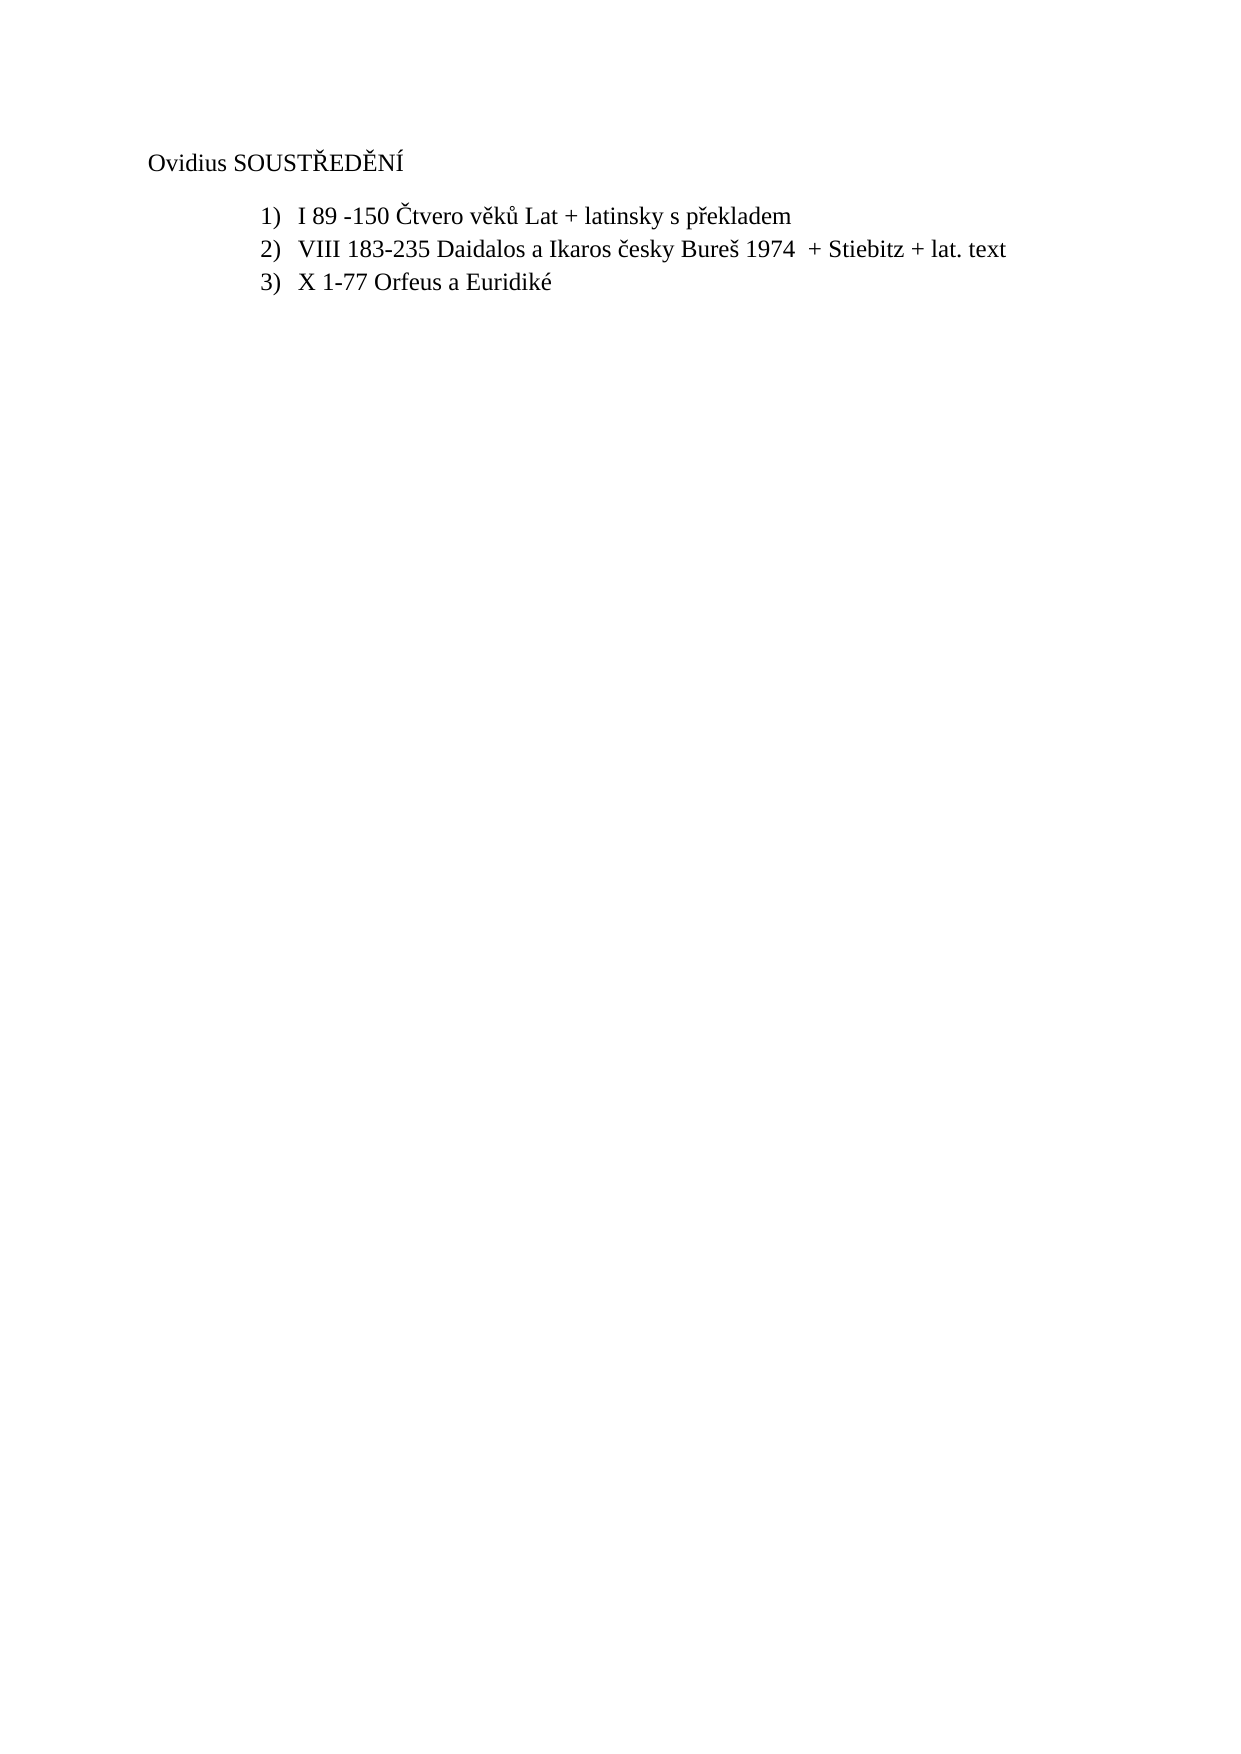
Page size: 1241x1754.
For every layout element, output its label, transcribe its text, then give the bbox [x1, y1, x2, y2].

text Ovidius SOUSTŘEDĚNÍ [148, 148, 1093, 176]
list I 89 -150 Čtvero věků Lat + latinsky s překladem [260, 201, 1093, 230]
list VIII 183-235 Daidalos a Ikaros česky Bureš 1974 + Stiebitz + lat. text [260, 234, 1093, 263]
list X 1-77 Orfeus a Euridiké [260, 267, 1093, 296]
